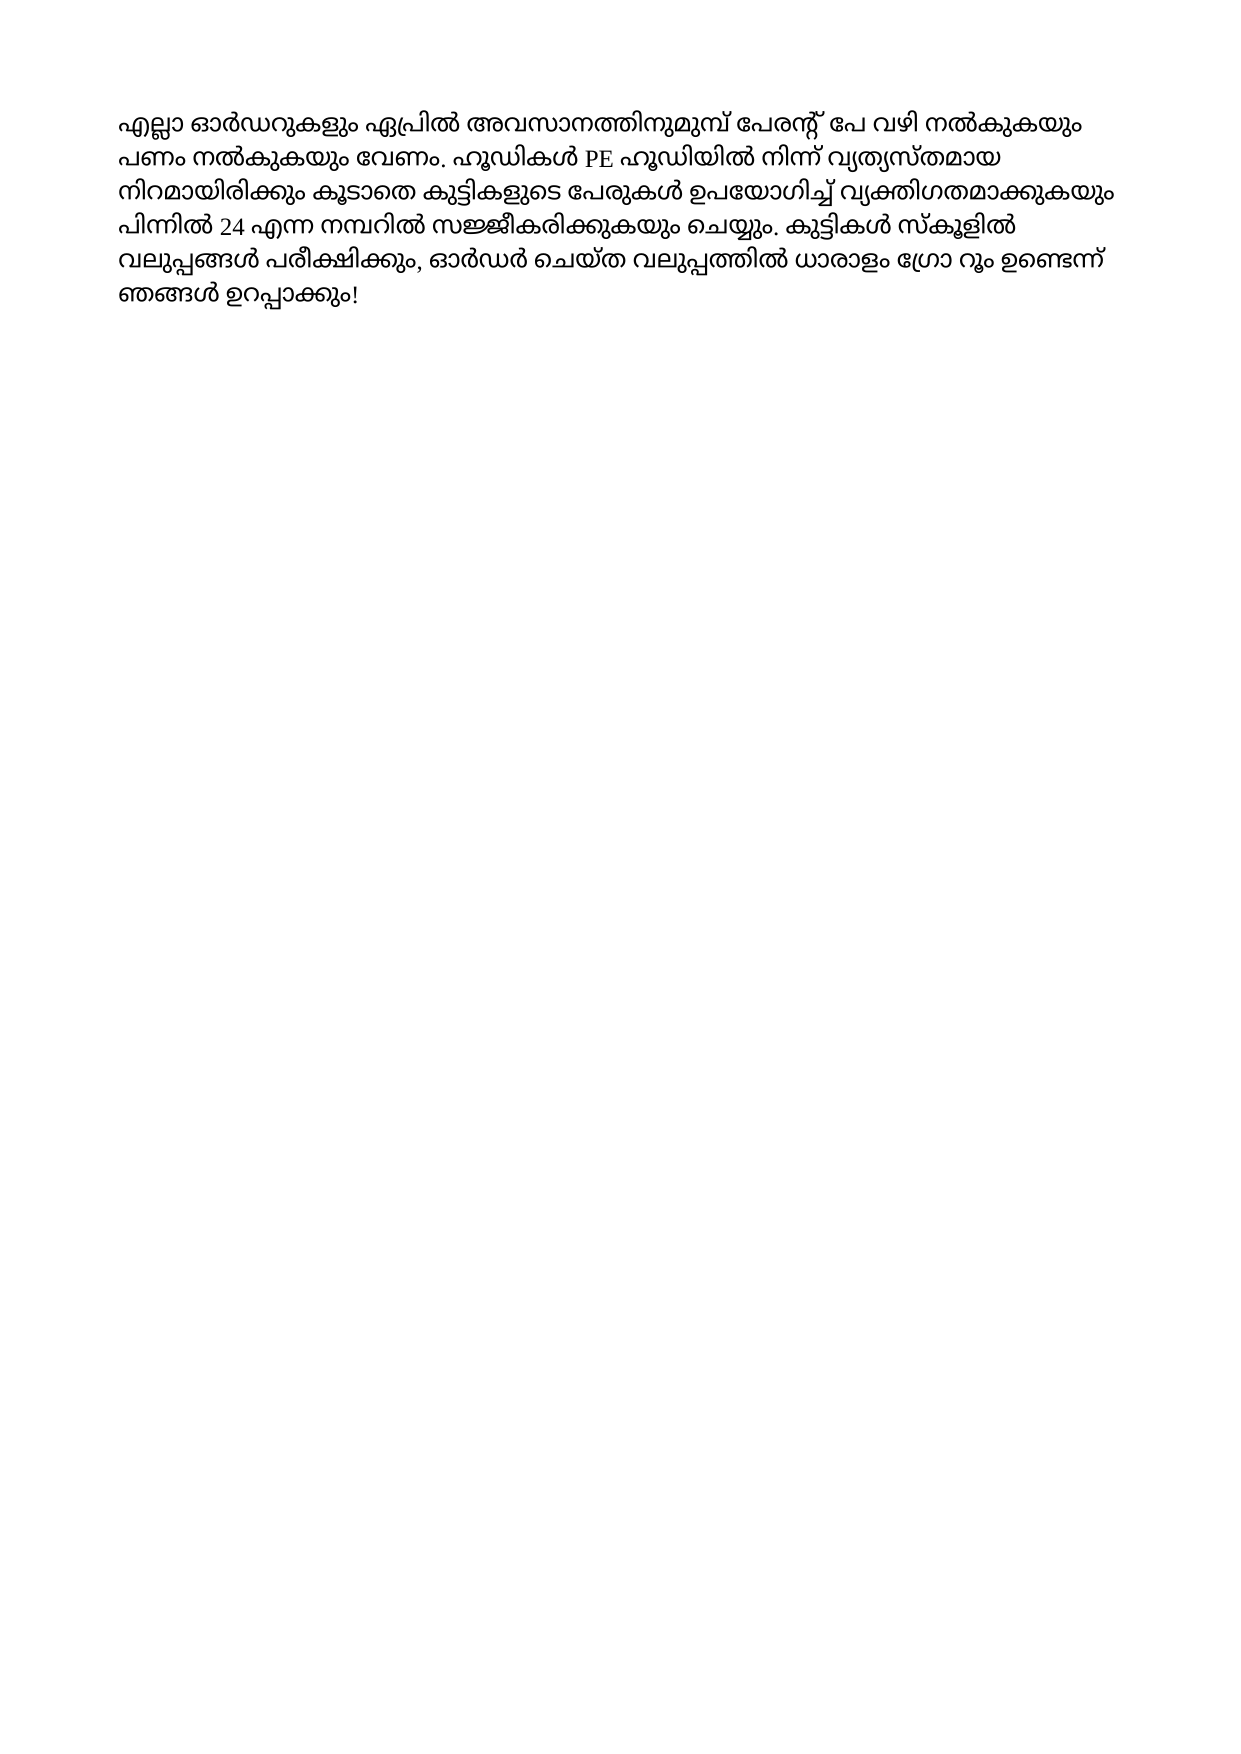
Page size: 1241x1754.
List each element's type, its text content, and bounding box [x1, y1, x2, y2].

text എല്ലാ ഓർഡറുകളും ഏപ്രിൽ അവസാനത്തിനുമുമ്പ് പേരൻ്റ് പേ വഴി നൽകുകയും പണം നൽകുകയും വേണം. ഹൂഡികൾ PE ഹൂഡിയിൽ നിന്ന് വ്യത്യസ്തമായ നിറമായിരിക്കും കൂടാതെ കുട്ടികളുടെ പേരുകൾ ഉപയോഗിച്ച് വ്യക്തിഗതമാക്കുകയും പിന്നിൽ 24 എന്ന നമ്പറിൽ സജ്ജീകരിക്കുകയും ചെയ്യും. കുട്ടികൾ സ്കൂളിൽ വലുപ്പങ്ങൾ പരീക്ഷിക്കും, ഓർഡർ ചെയ്ത വലുപ്പത്തിൽ ധാരാളം ഗ്രോ റൂം ഉണ്ടെന്ന് ഞങ്ങൾ ഉറപ്പാക്കും! [118, 106, 1122, 311]
